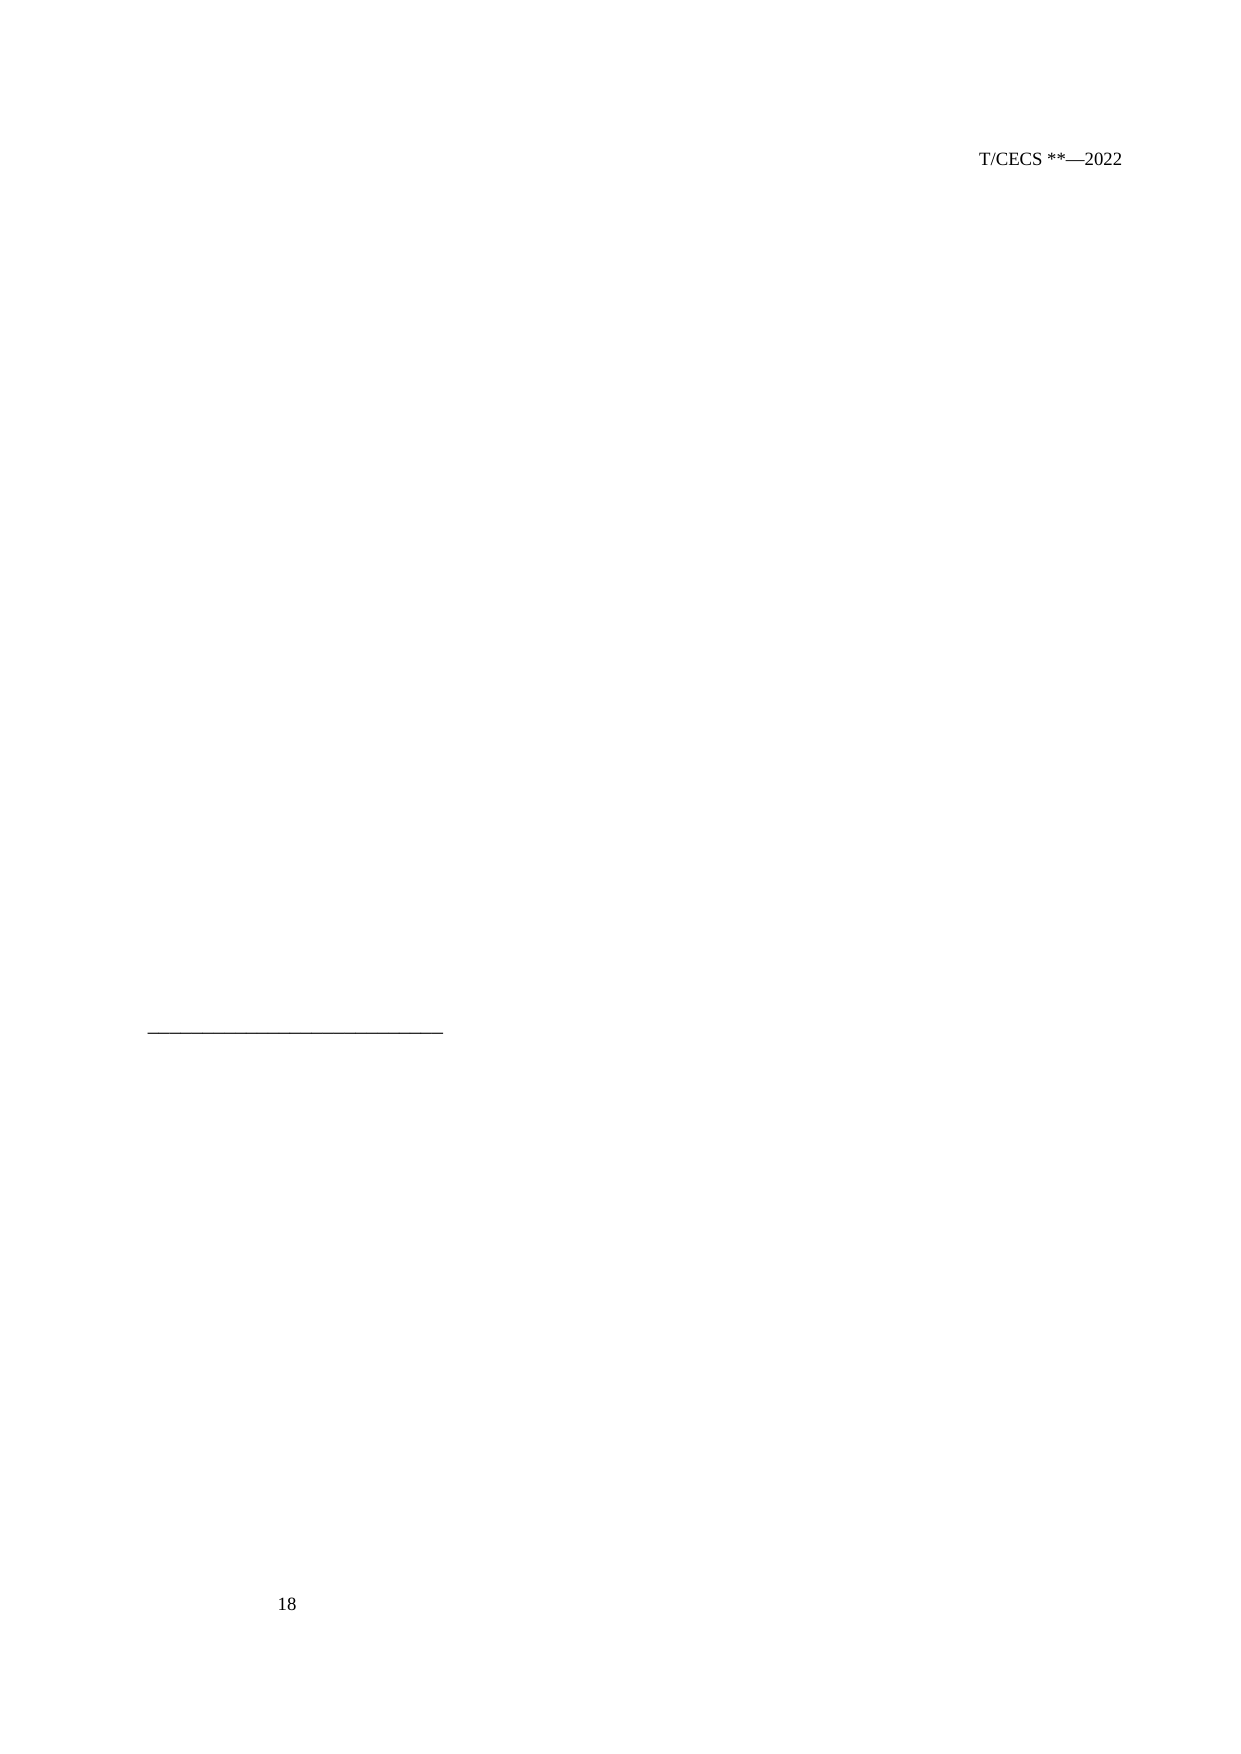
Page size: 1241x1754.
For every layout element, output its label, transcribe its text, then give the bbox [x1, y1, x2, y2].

text ___________________________ [148, 1007, 1122, 1040]
